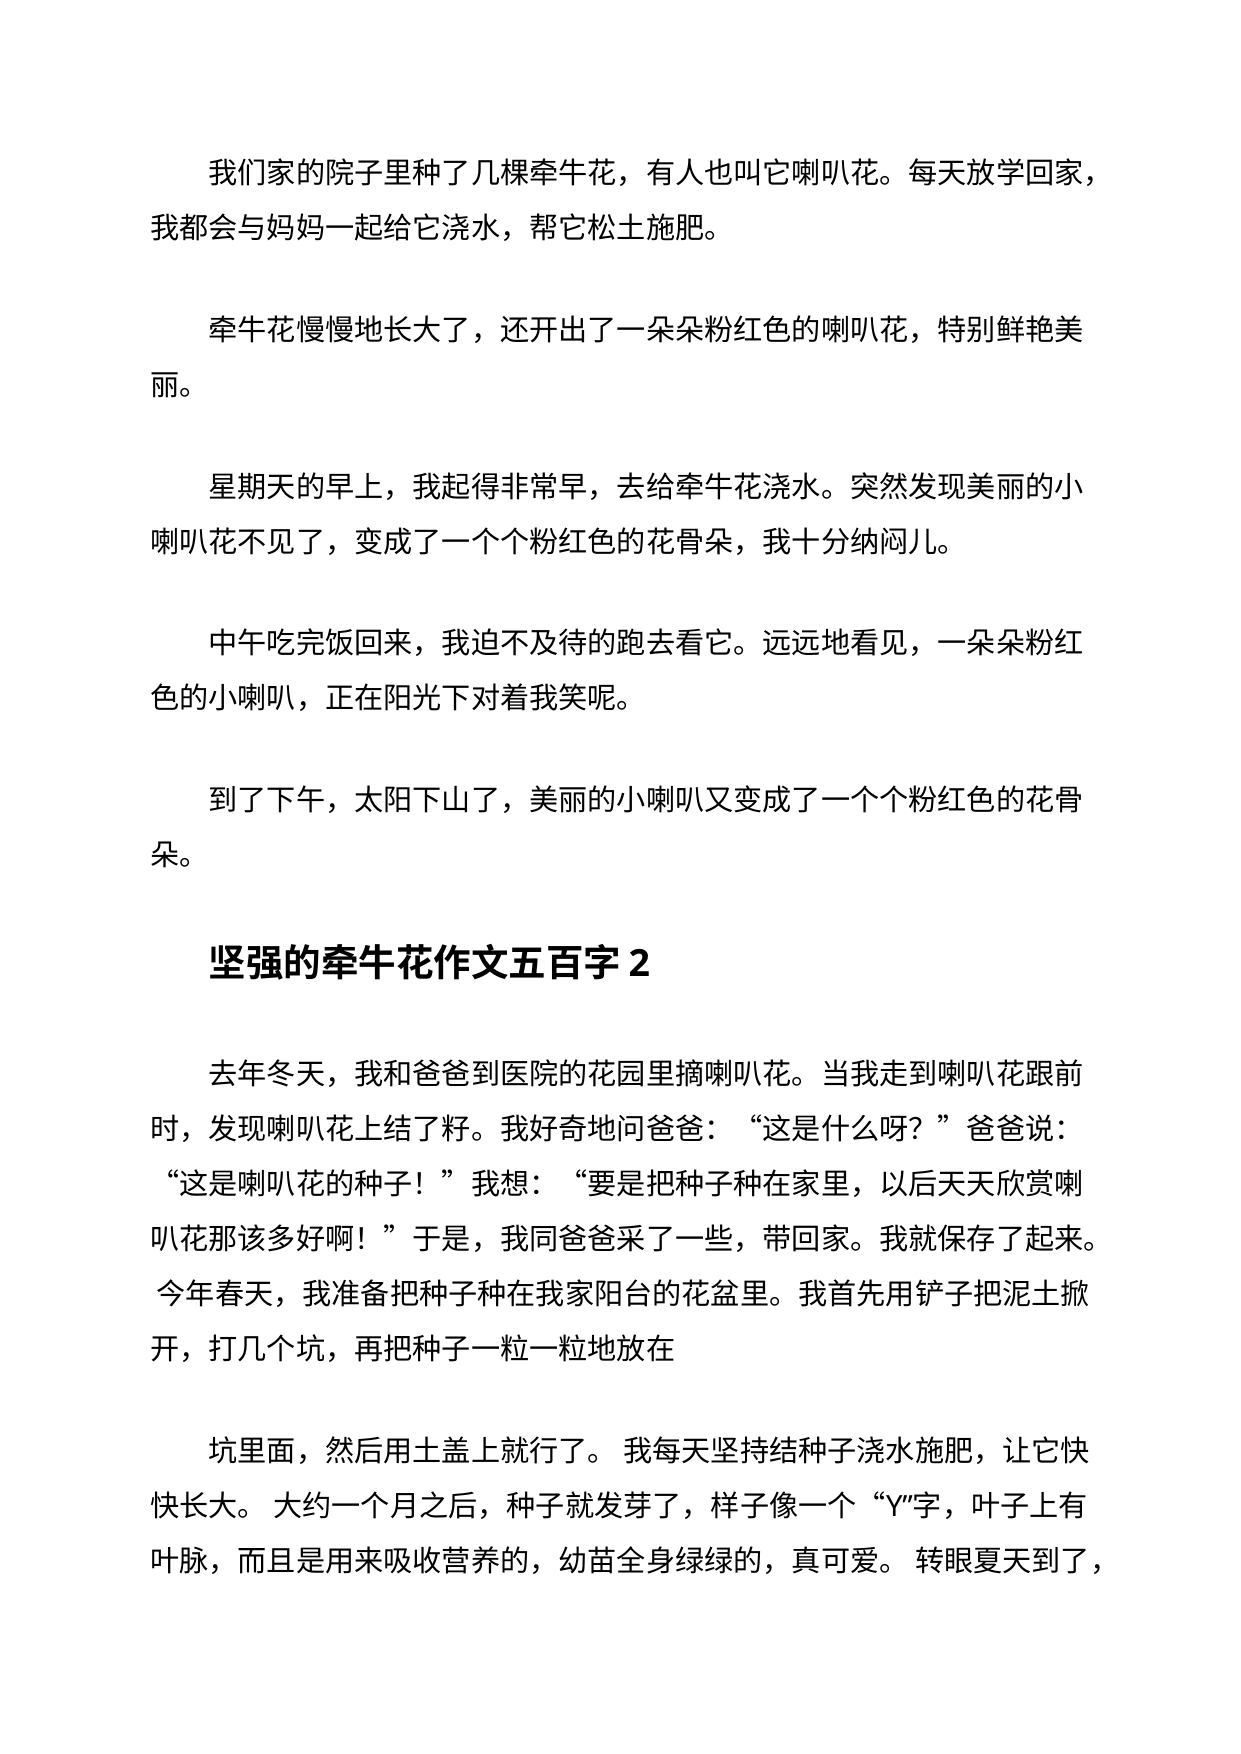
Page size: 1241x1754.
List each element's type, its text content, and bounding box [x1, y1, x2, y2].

text 到了下午，太阳下山了，美丽的小喇叭又变成了一个个粉红色的花骨朵。 [150, 777, 1090, 874]
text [150, 1427, 1090, 1579]
text 星期天的早上，我起得非常早，去给牵牛花浇水。突然发现美丽的小喇叭花不见了，变成了一个个粉红色的花骨朵，我十分纳闷儿。 [150, 463, 1090, 561]
text 我们家的院子里种了几棵牵牛花，有人也叫它喇叭花。每天放学回家，我都会与妈妈一起给它浇水，帮它松土施肥。 [150, 150, 1090, 247]
text 去年冬天，我和爸爸到医院的花园里摘喇叭花。当我走到喇叭花跟前时，发现喇叭花上结了籽。我好奇地问爸爸：“这是什么呀？”爸爸说：“这是喇叭花的种子！”我想：“要是把种子种在家里，以后天天欣赏喇叭花那该多好啊！”于是，我同爸爸采了一些，带回家。我就保存了起来。 今年春天，我准备把种子种在我家阳台的花盆里。我首先用铲子把泥土掀开，打几个坑，再把种子一粒一粒地放在 [150, 1051, 1090, 1368]
text 牵牛花慢慢地长大了，还开出了一朵朵粉红色的喇叭花，特别鲜艳美丽。 [150, 307, 1090, 404]
text 中午吃完饭回来，我迫不及待的跑去看它。远远地看见，一朵朵粉红色的小喇叭，正在阳光下对着我笑呢。 [150, 620, 1090, 717]
text 坚强的牵牛花作文五百字2 [150, 933, 1090, 988]
